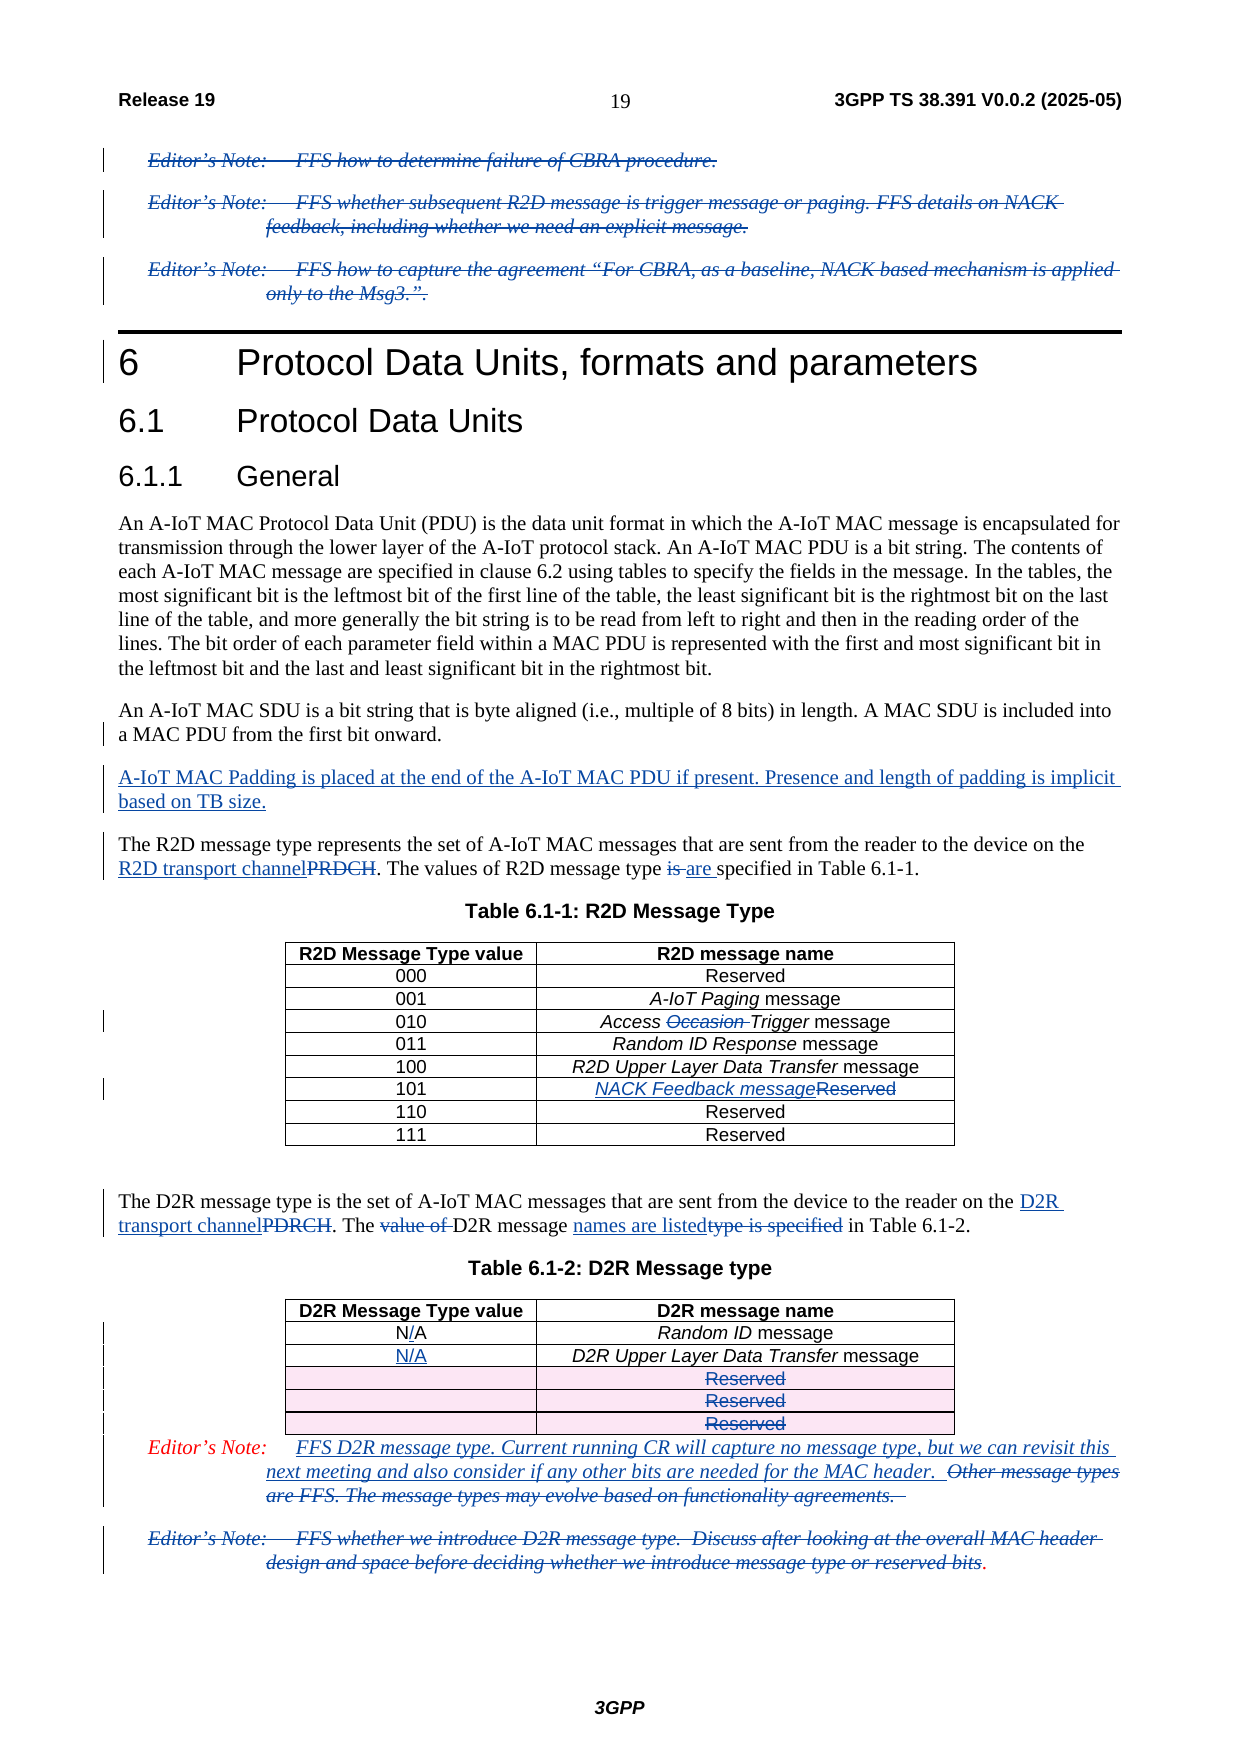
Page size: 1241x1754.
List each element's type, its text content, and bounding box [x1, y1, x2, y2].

subtitle 6.1 Protocol Data Units [118, 402, 1122, 440]
text Table 6.1-2: D2R Message type [118, 1256, 1122, 1280]
text The D2R message type is the set of A-IoT MAC messages that are sent from the device to the reader on the . The D2R message in Table 6.1-2. [118, 1189, 1122, 1237]
text An A-IoT MAC Protocol Data Unit (PDU) is the data unit format in which the A-IoT MAC message is encapsulated for transmission through the lower layer of the A-IoT protocol stack. An A-IoT MAC PDU is a bit string. The contents of each A-IoT MAC message are specified in clause 6.2 using tables to specify the fields in the message. In the tables, the most significant bit is the leftmost bit of the first line of the table, the least significant bit is the rightmost bit on the last line of the table, and more generally the bit string is to be read from left to right and then in the reading order of the lines. The bit order of each parameter field within a MAC PDU is represented with the first and most significant bit in the leftmost bit and the last and least significant bit in the rightmost bit. [118, 511, 1122, 679]
table_cell 111 [286, 1124, 536, 1145]
table_cell Access Trigger message [537, 1010, 954, 1032]
subtitle 6.1.1 General [118, 459, 1122, 492]
table_cell 100 [286, 1056, 536, 1077]
table_cell [537, 1078, 954, 1100]
table_cell [286, 1345, 536, 1366]
table_cell 010 [286, 1010, 536, 1032]
table_header D2R message name [537, 1300, 954, 1321]
text . [148, 1526, 1122, 1574]
table_header R2D Message Type value [286, 943, 536, 964]
text Editor’s Note: [148, 1435, 1122, 1507]
table_cell R2D Upper Layer Data Transfer message [537, 1056, 954, 1077]
table_cell 110 [286, 1101, 536, 1122]
table_cell Random ID Response message [537, 1033, 954, 1054]
table_cell Random ID message [537, 1322, 954, 1344]
table_header R2D message name [537, 943, 954, 964]
table_cell Reserved [537, 1124, 954, 1145]
text An A-IoT MAC SDU is a bit string that is byte aligned (i.e., multiple of 8 bits) in length. A MAC SDU is included into a MAC PDU from the first bit onward. [118, 698, 1122, 746]
text Table 6.1-1: R2D Message Type [118, 899, 1122, 923]
table_cell 101 [286, 1078, 536, 1100]
table_header D2R Message Type value [286, 1300, 536, 1321]
table_cell A-IoT Paging message [537, 988, 954, 1009]
table_cell NA [286, 1322, 536, 1344]
table_cell 011 [286, 1033, 536, 1054]
table_cell Reserved [537, 965, 954, 987]
table_cell D2R Upper Layer Data Transfer message [537, 1345, 954, 1366]
table_cell Reserved [537, 1101, 954, 1122]
table_cell 000 [286, 965, 536, 987]
table_cell 001 [286, 988, 536, 1009]
subtitle 6 Protocol Data Units, formats and parameters [118, 334, 1122, 383]
text The R2D message type represents the set of A-IoT MAC messages that are sent from the reader to the device on the . The values of R2D message type specified in Table 6.1-1. [118, 832, 1122, 880]
